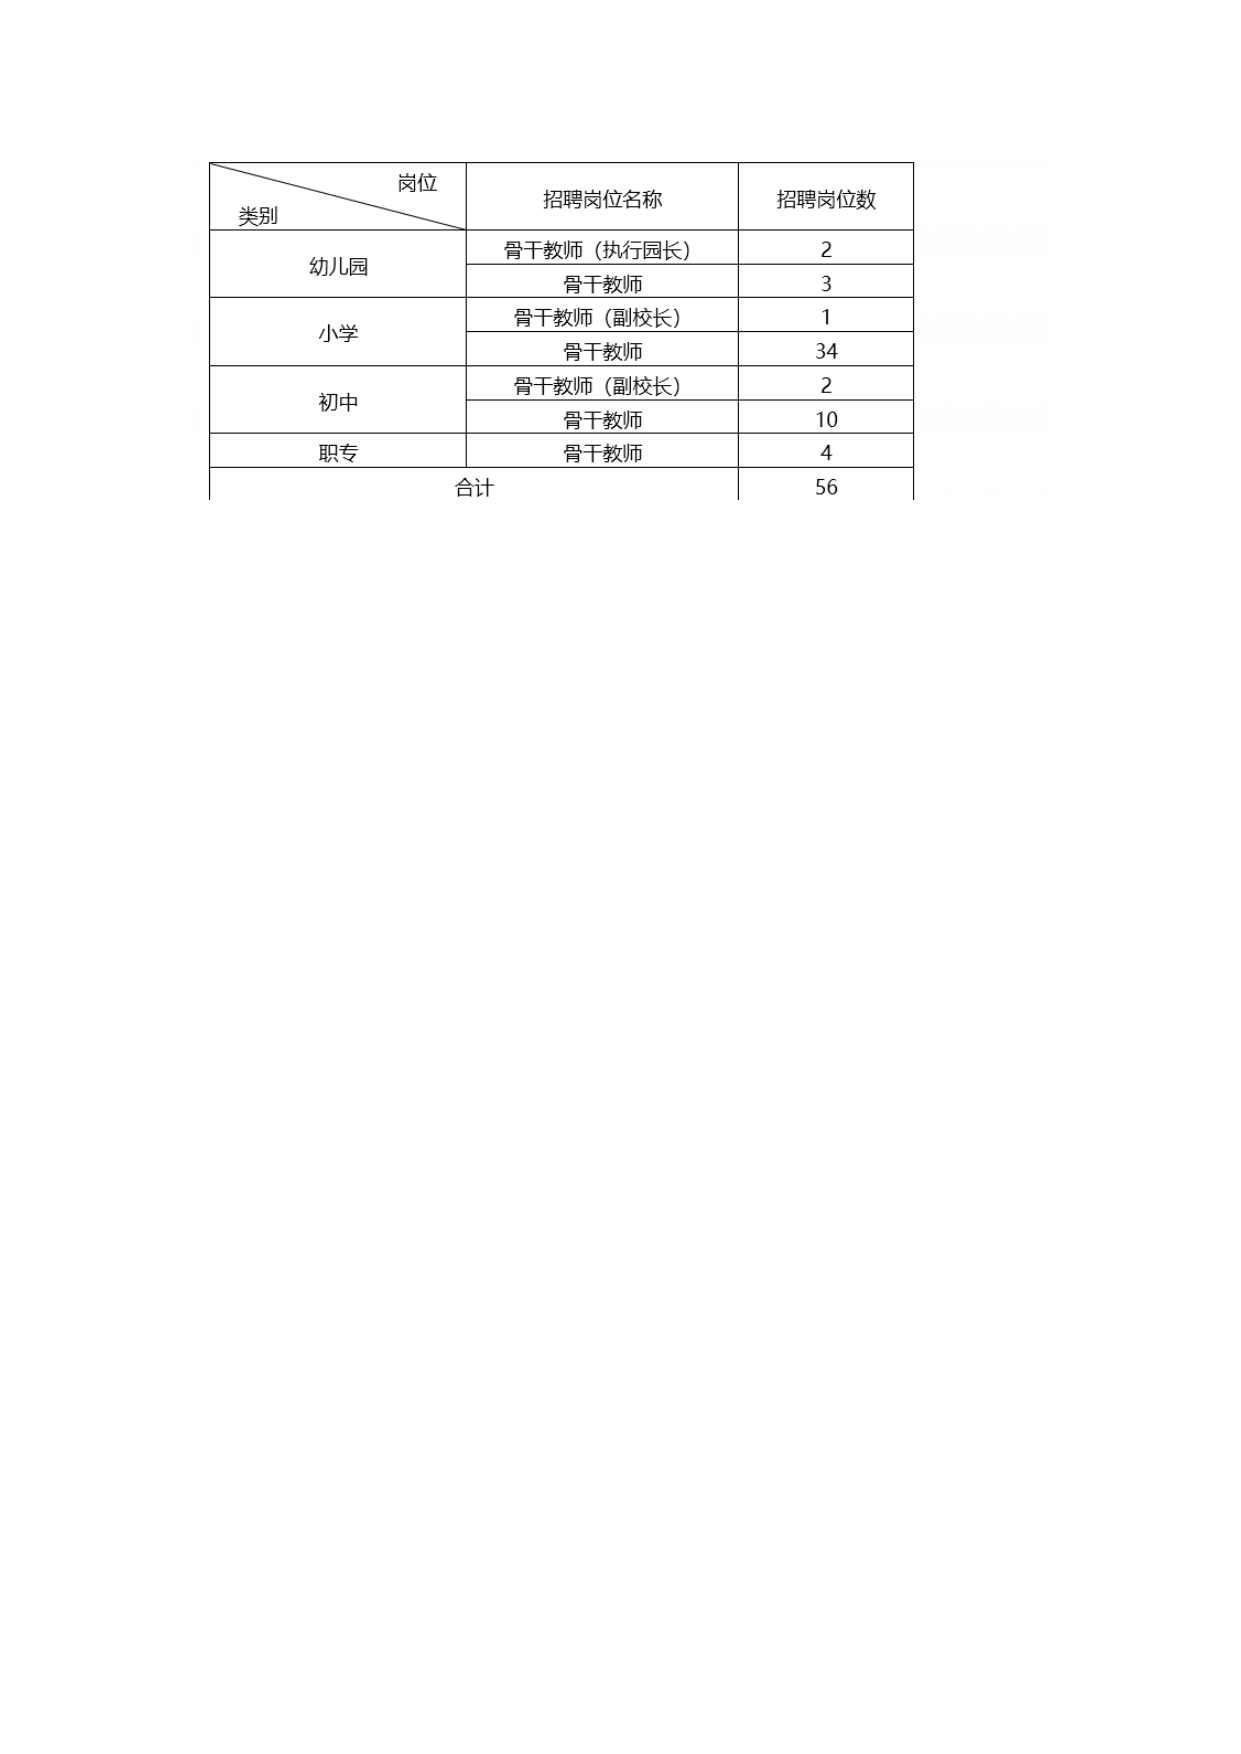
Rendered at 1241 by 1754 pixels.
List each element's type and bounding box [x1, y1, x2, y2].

picture [187, 162, 1053, 500]
